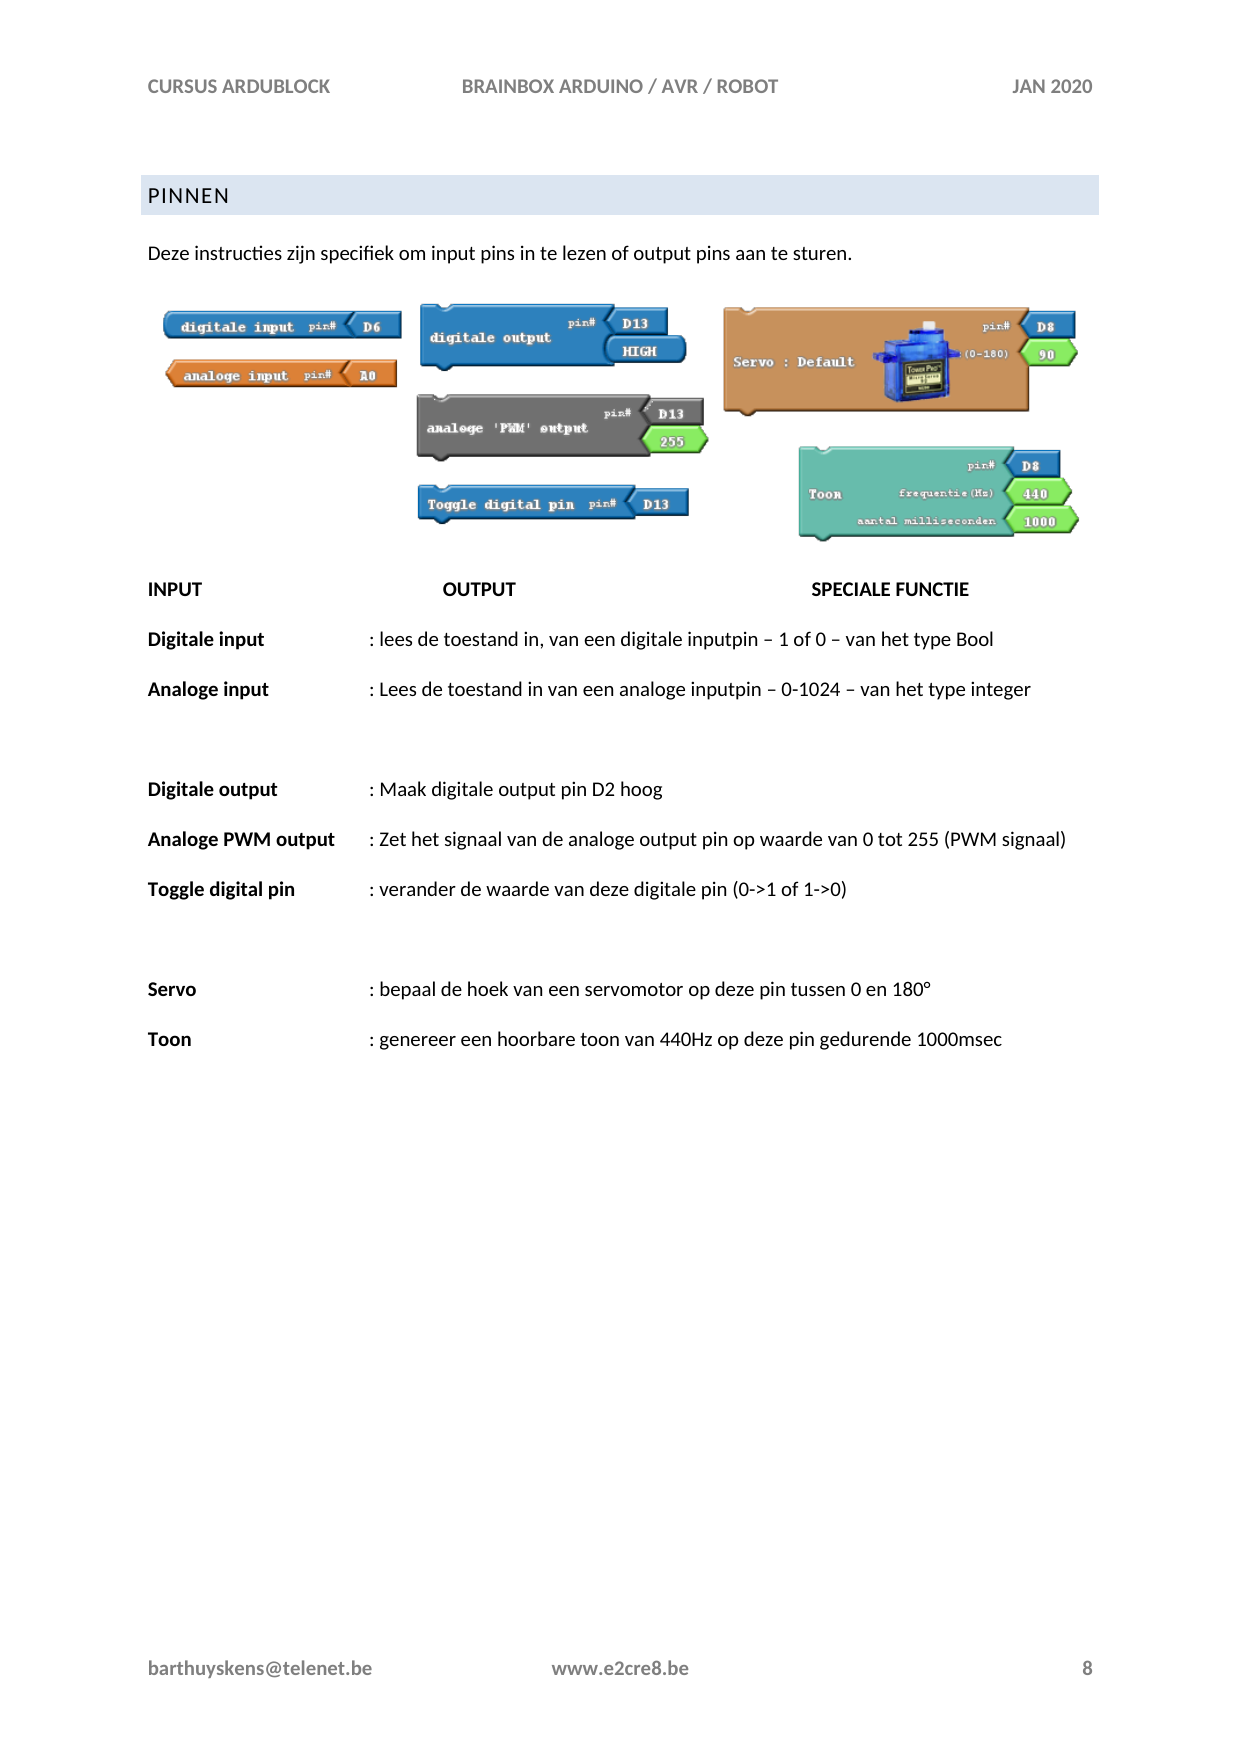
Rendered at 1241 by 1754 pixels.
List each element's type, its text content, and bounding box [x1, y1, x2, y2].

text Digitale output : Maak digitale output pin D2 hoog [148, 776, 1093, 802]
subtitle PINNEN [148, 181, 1093, 209]
text INPUT OUTPUT SPECIALE FUNCTIE [148, 576, 1093, 602]
text Deze instructies zijn specifiek om input pins in te lezen of output pins aan te sturen. [148, 240, 1093, 266]
picture [147, 290, 1093, 552]
text Analoge PWM output : Zet het signaal van de analoge output pin op waarde van 0 tot 255 (PWM signaal) [148, 826, 1093, 852]
list Toon : genereer een hoorbare toon van 440Hz op deze pin gedurende 1000msec [148, 1026, 1093, 1052]
text Analoge input : Lees de toestand in van een analoge inputpin – 0-1024 – van het type integer [148, 676, 1093, 702]
text Digitale input : lees de toestand in, van een digitale inputpin – 1 of 0 – van het type Bool [148, 626, 1093, 652]
text Servo : bepaal de hoek van een servomotor op deze pin tussen 0 en 180° [148, 976, 1093, 1002]
text Toggle digital pin : verander de waarde van deze digitale pin (0->1 of 1->0) [148, 876, 1093, 902]
